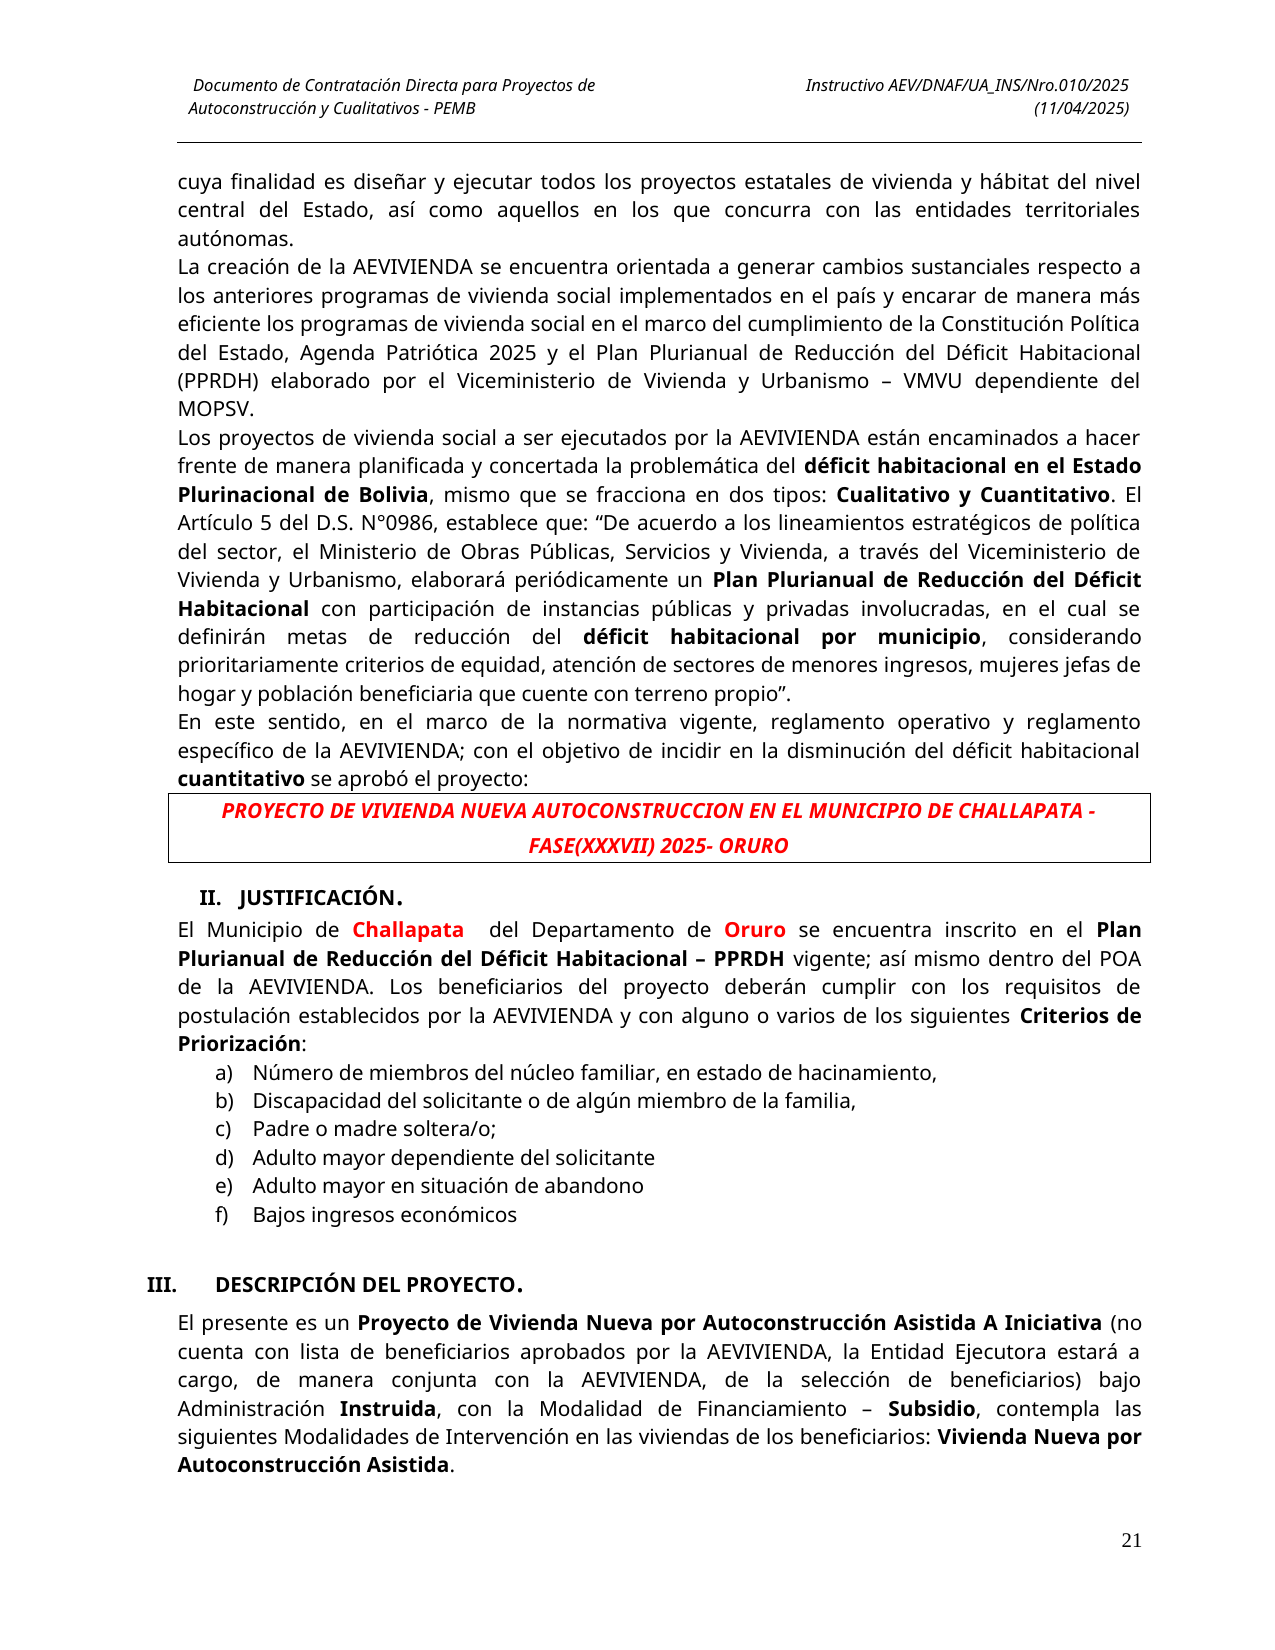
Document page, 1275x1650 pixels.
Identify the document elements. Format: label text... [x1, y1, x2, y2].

list Adulto mayor en situación de abandono [215, 1171, 1142, 1200]
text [177, 167, 1142, 252]
list Adulto mayor dependiente del solicitante [215, 1143, 1142, 1171]
list Discapacidad del solicitante o de algún miembro de la familia, [215, 1086, 1142, 1114]
list JUSTIFICACIÓN. [222, 870, 1142, 915]
text La creación de la AEVIVIENDA se encuentra orientada a generar cambios sustanciales respecto a los anteriores programas de vivienda social implementados en el país y encarar de manera más eficiente los programas de vivienda social en el marco del cumplimiento de la Constitución Política del Estado, Agenda Patriótica 2025 y el Plan Plurianual de Reducción del Déficit Habitacional (PPRDH) elaborado por el Viceministerio de Vivienda y Urbanismo – VMVU dependiente del MOPSV. [177, 252, 1142, 423]
list DESCRIPCIÓN DEL PROYECTO. [177, 1257, 1142, 1302]
text El presente es un Proyecto de Vivienda Nueva por Autoconstrucción Asistida A Iniciativa (no cuenta con lista de beneficiarios aprobados por la AEVIVIENDA, la Entidad Ejecutora estará a cargo, de manera conjunta con la AEVIVIENDA, de la selección de beneficiarios) bajo Administración Instruida, con la Modalidad de Financiamiento – Subsidio, contempla las siguientes Modalidades de Intervención en las viviendas de los beneficiarios: Vivienda Nueva por Autoconstrucción Asistida. [177, 1308, 1142, 1479]
list Bajos ingresos económicos [215, 1200, 1142, 1228]
text El Municipio de Challapata del Departamento de Oruro se encuentra inscrito en el Plan Plurianual de Reducción del Déficit Habitacional – PPRDH vigente; así mismo dentro del POA de la AEVIVIENDA. Los beneficiarios del proyecto deberán cumplir con los requisitos de postulación establecidos por la AEVIVIENDA y con alguno o varios de los siguientes Criterios de Priorización: [177, 915, 1142, 1058]
text Los proyectos de vivienda social a ser ejecutados por la AEVIVIENDA están encaminados a hacer frente de manera planificada y concertada la problemática del déficit habitacional en el Estado Plurinacional de Bolivia, mismo que se fracciona en dos tipos: Cualitativo y Cuantitativo. El Artículo 5 del D.S. N°0986, establece que: “De acuerdo a los lineamientos estratégicos de política del sector, el Ministerio de Obras Públicas, Servicios y Vivienda, a través del Viceministerio de Vivienda y Urbanismo, elaborará periódicamente un Plan Plurianual de Reducción del Déficit Habitacional con participación de instancias públicas y privadas involucradas, en el cual se definirán metas de reducción del déficit habitacional por municipio, considerando prioritariamente criterios de equidad, atención de sectores de menores ingresos, mujeres jefas de hogar y población beneficiaria que cuente con terreno propio”. [177, 423, 1142, 707]
text PROYECTO DE VIVIENDA NUEVA AUTOCONSTRUCCION EN EL MUNICIPIO DE CHALLAPATA -FASE(XXXVII) 2025- ORURO [169, 794, 1150, 862]
text En este sentido, en el marco de la normativa vigente, reglamento operativo y reglamento específico de la AEVIVIENDA; con el objetivo de incidir en la disminución del déficit habitacional cuantitativo se aprobó el proyecto: [177, 707, 1142, 793]
list Padre o madre soltera/o; [215, 1114, 1142, 1143]
list Número de miembros del núcleo familiar, en estado de hacinamiento, [215, 1058, 1142, 1086]
